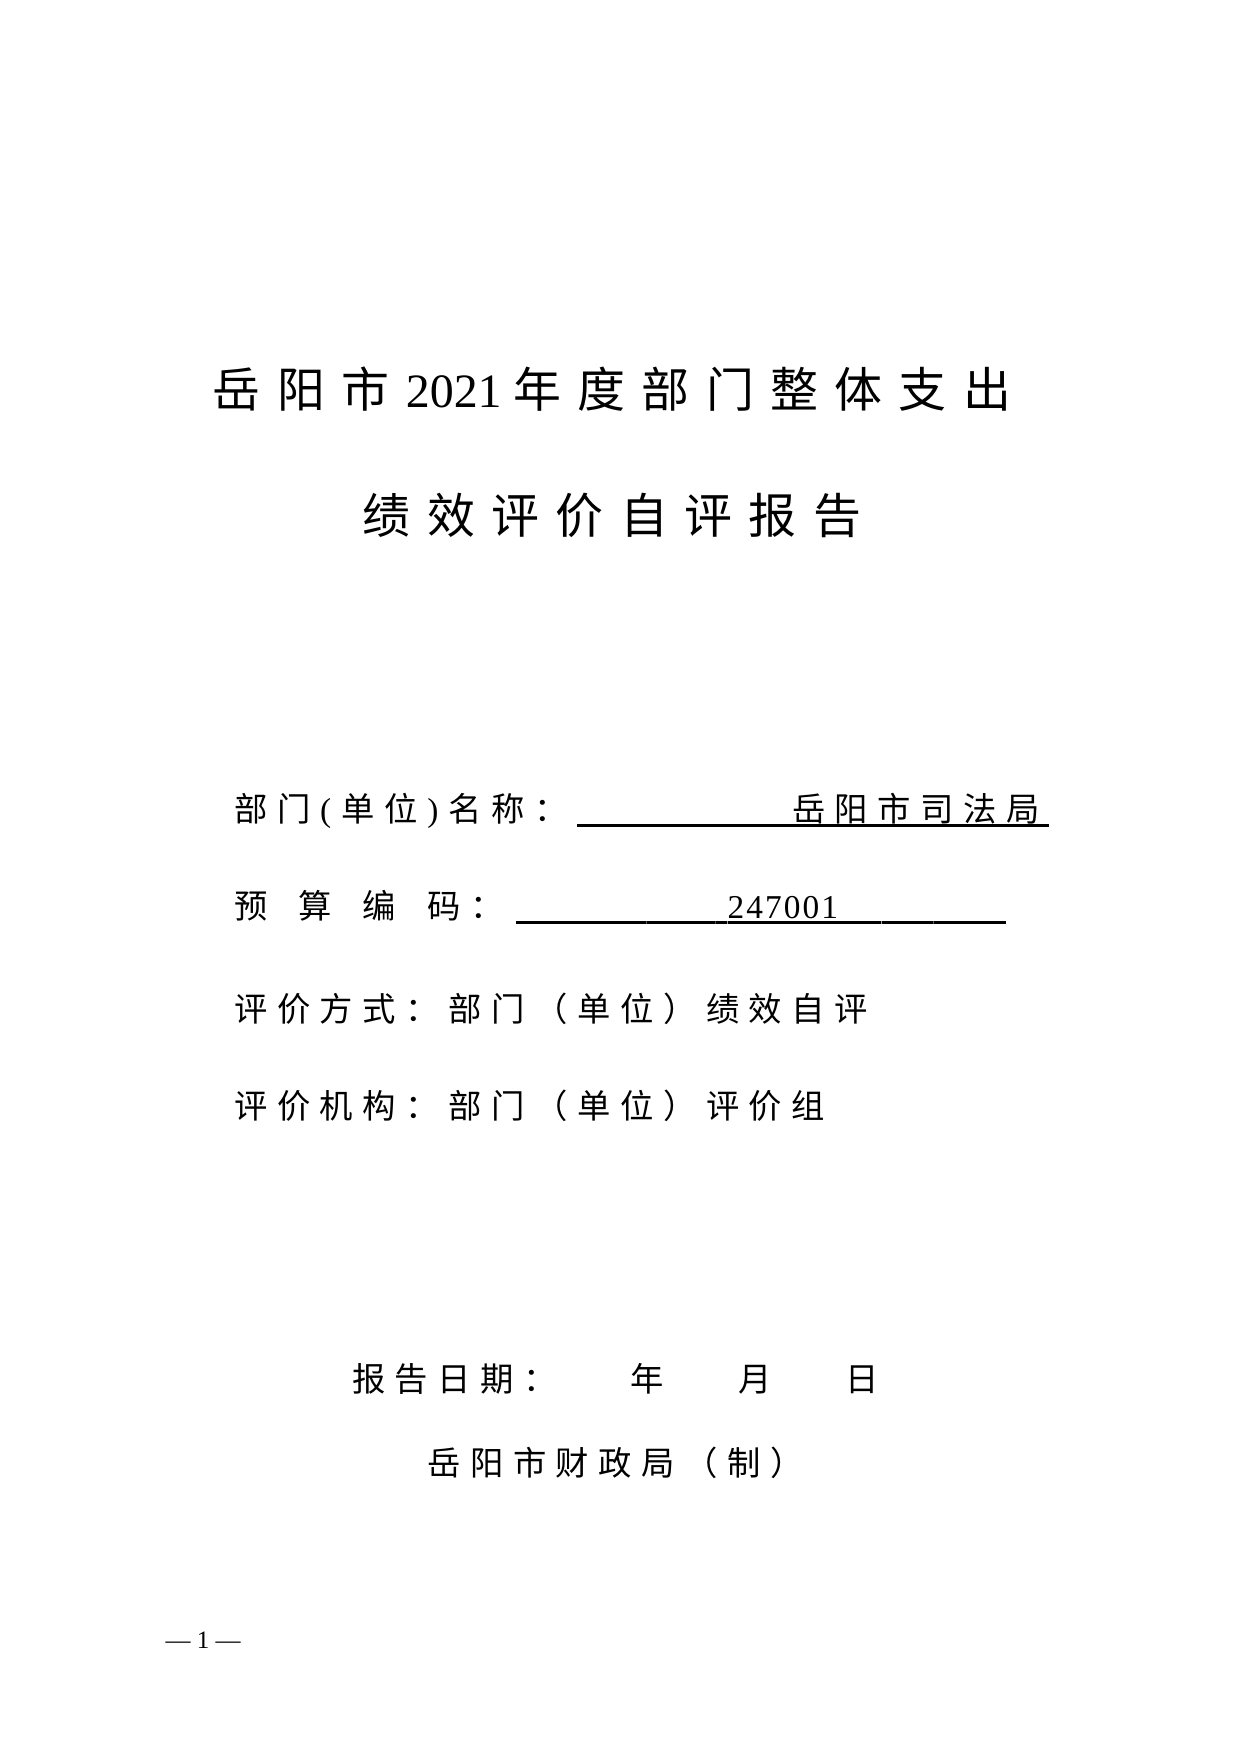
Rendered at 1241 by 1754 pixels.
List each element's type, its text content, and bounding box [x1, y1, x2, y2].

text 预 算 编 码： 247001 [169, 873, 1071, 935]
text 报告日期： 年 月 日 [169, 1345, 1071, 1408]
text 部门(单位)名称： 岳阳市司法局 [169, 776, 1071, 838]
text 评价方式：部门（单位）绩效自评 [169, 976, 1071, 1039]
text 岳阳市2021年度部门整体支出 [169, 324, 1071, 450]
text 评价机构：部门（单位）评价组 [169, 1073, 1071, 1136]
text 岳阳市财政局（制） [169, 1430, 1071, 1492]
text 绩效评价自评报告 [169, 450, 1071, 575]
